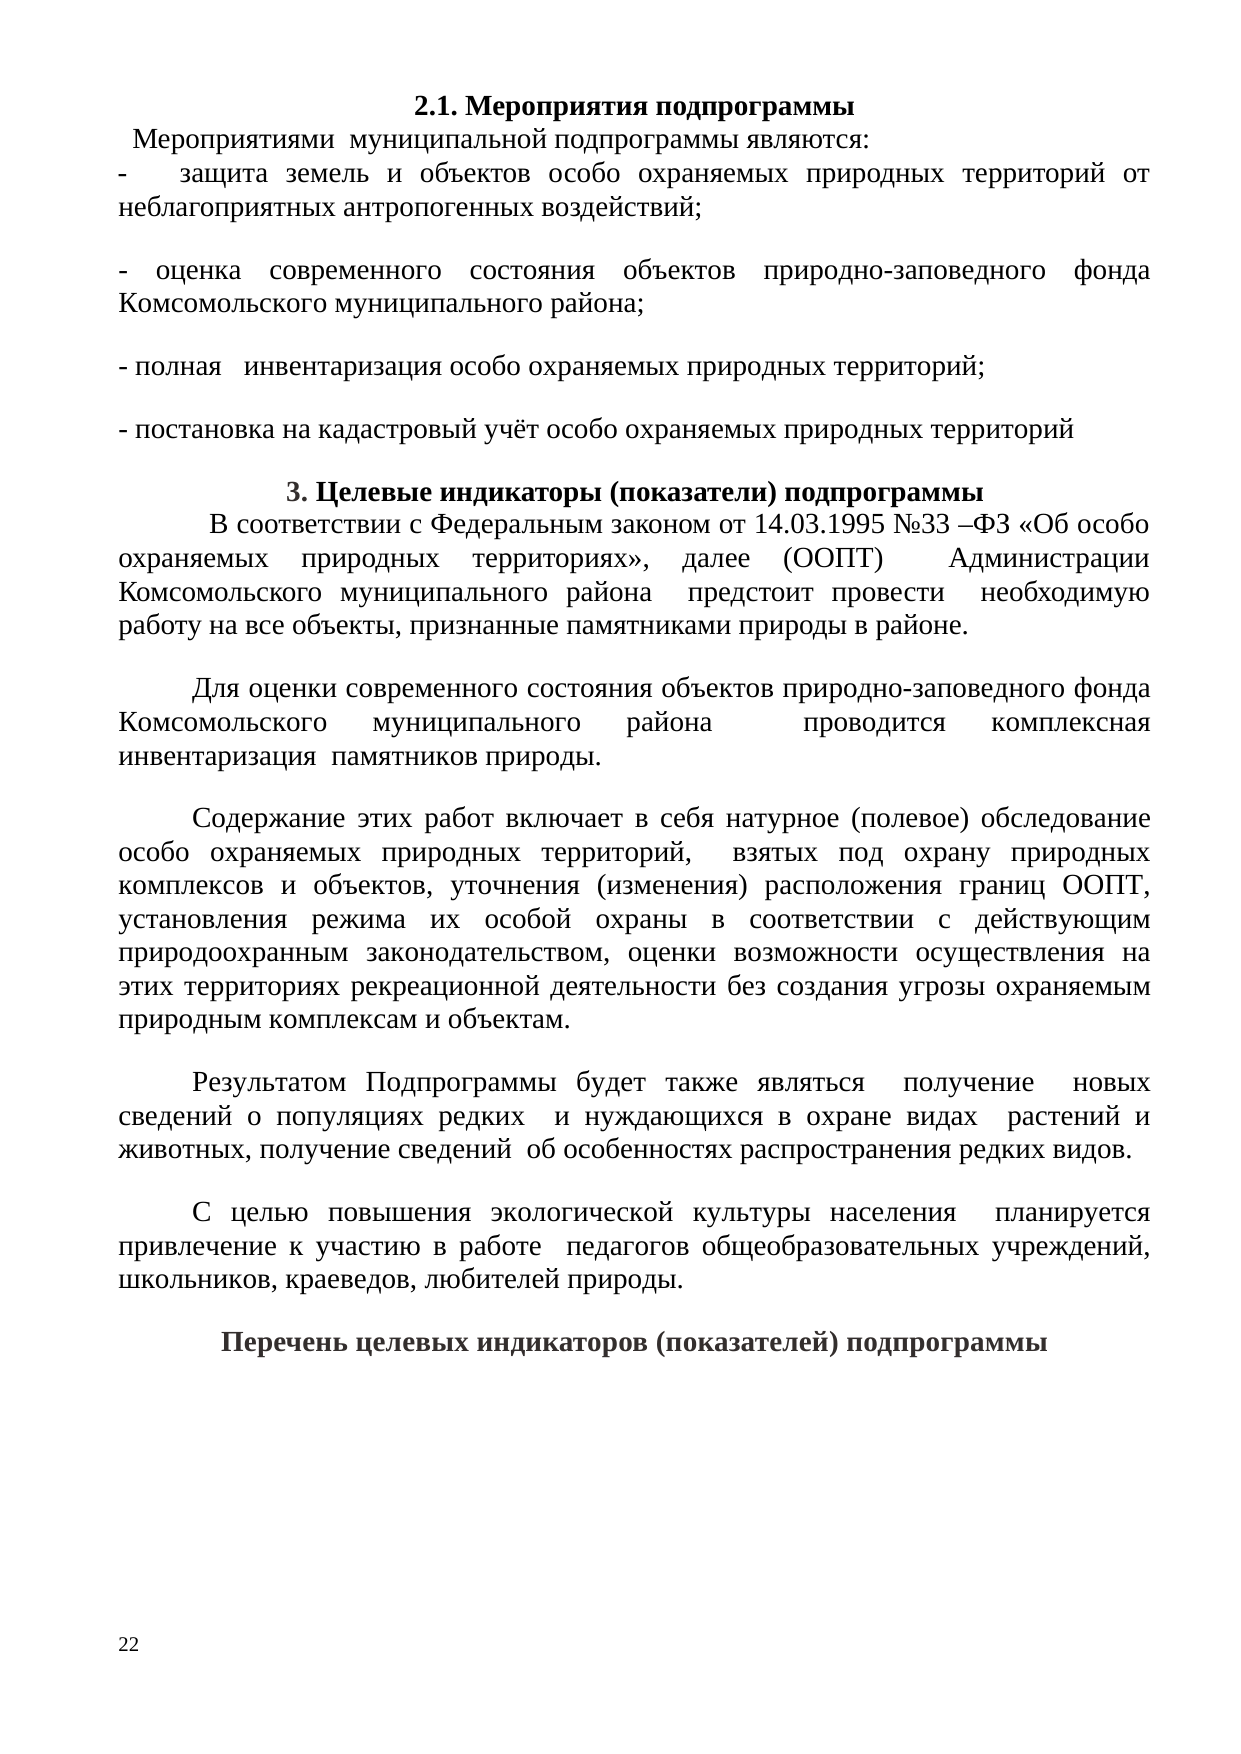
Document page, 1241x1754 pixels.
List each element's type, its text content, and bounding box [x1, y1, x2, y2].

text Содержание этих работ включает в себя натурное (полевое) обследование особо охраняемых природных территорий, взятых под охрану природных комплексов и объектов, уточнения (изменения) расположения границ ООПТ, установления режима их особой охраны в соответствии с действующим природоохранным законодательством, оценки возможности осуществления на этих территориях рекреационной деятельности без создания угрозы охраняемым природным комплексам и объектам. [118, 800, 1152, 1035]
text 3. Целевые индикаторы (показатели) подпрограммы [118, 474, 1152, 507]
text Для оценки современного состояния объектов природно-заповедного фонда Комсомольского муниципального района проводится комплексная инвентаризация памятников природы. [118, 671, 1152, 771]
text Перечень целевых индикаторов (показателей) подпрограммы [118, 1324, 1152, 1357]
text Результатом Подпрограммы будет также являться получение новых сведений о популяциях редких и нуждающихся в охране видах растений и животных, получение сведений об особенностях распространения редких видов. [118, 1064, 1152, 1165]
text - постановка на кадастровый учёт особо охраняемых природных территорий [118, 411, 1152, 444]
text - оценка современного состояния объектов природно-заповедного фонда Комсомольского муниципального района; [118, 252, 1152, 319]
text Мероприятиями муниципальной подпрограммы являются: [117, 122, 1152, 156]
text 2.1. Мероприятия подпрограммы [117, 89, 1152, 122]
text С целью повышения экологической культуры населения планируется привлечение к участию в работе педагогов общеобразовательных учреждений, школьников, краеведов, любителей природы. [118, 1194, 1152, 1295]
text В соответствии с Федеральным законом от 14.03.1995 №33 –ФЗ «Об особо охраняемых природных территориях», далее (ООПТ) Администрации Комсомольского муниципального района предстоит провести необходимую работу на все объекты, признанные памятниками природы в районе. [118, 507, 1151, 641]
text - полная инвентаризация особо охраняемых природных территорий; [118, 348, 1152, 382]
text - защита земель и объектов особо охраняемых природных территорий от неблагоприятных антропогенных воздействий; [117, 156, 1152, 223]
